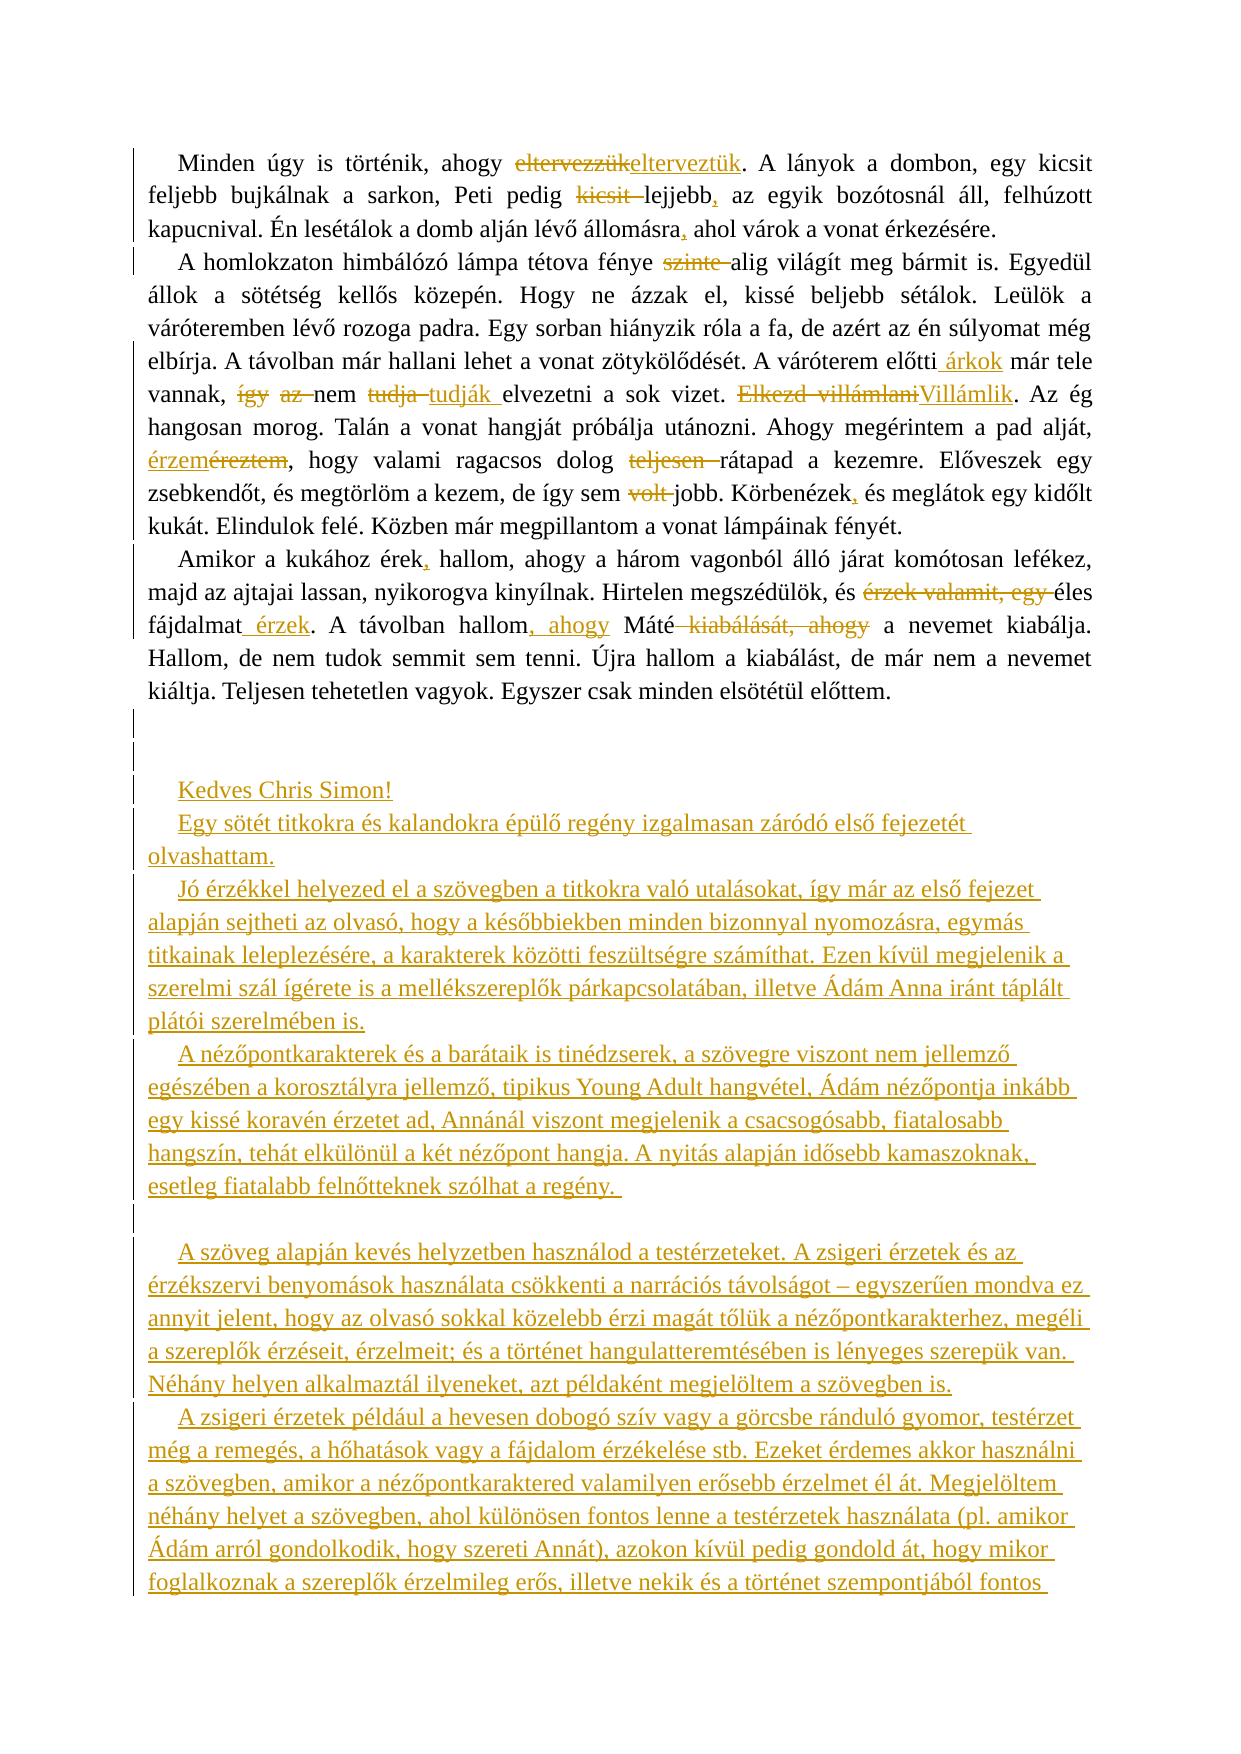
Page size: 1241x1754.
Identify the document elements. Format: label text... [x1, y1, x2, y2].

text Minden úgy is történik, ahogy . A lányok a dombon, egy kicsit feljebb bujkálnak a sarkon, Peti pedig lejjebb az egyik bozótosnál áll, felhúzott kapucnival. Én lesétálok a domb alján lévő állomásra ahol várok a vonat érkezésére. [148, 148, 1093, 242]
text Amikor a kukához érek hallom, ahogy a három vagonból álló járat komótosan lefékez, majd az ajtajai lassan, nyikorogva kinyílnak. Hirtelen megszédülök, és éles fájdalmat. A távolban hallom Máté a nevemet kiabálja. Hallom, de nem tudok semmit sem tenni. Újra hallom a kiabálást, de már nem a nevemet kiáltja. Teljesen tehetetlen vagyok. Egyszer csak minden elsötétül előttem. [148, 544, 1093, 705]
text A homlokzaton himbálózó lámpa tétova fénye alig világít meg bármit is. Egyedül állok a sötétség kellős közepén. Hogy ne ázzak el, kissé beljebb sétálok. Leülök a váróteremben lévő rozoga padra. Egy sorban hiányzik róla a fa, de azért az én súlyomat még elbírja. A távolban már hallani lehet a vonat zötykölődését. A váróterem előtti már tele vannak, nem elvezetni a sok vizet. . Az ég hangosan morog. Talán a vonat hangját próbálja utánozni. Ahogy megérintem a pad alját, , hogy valami ragacsos dolog rátapad a kezemre. Előveszek egy zsebkendőt, és megtörlöm a kezem, de így sem jobb. Körbenézek és meglátok egy kidőlt kukát. Elindulok felé. Közben már megpillantom a vonat lámpáinak fényét. [148, 247, 1093, 539]
